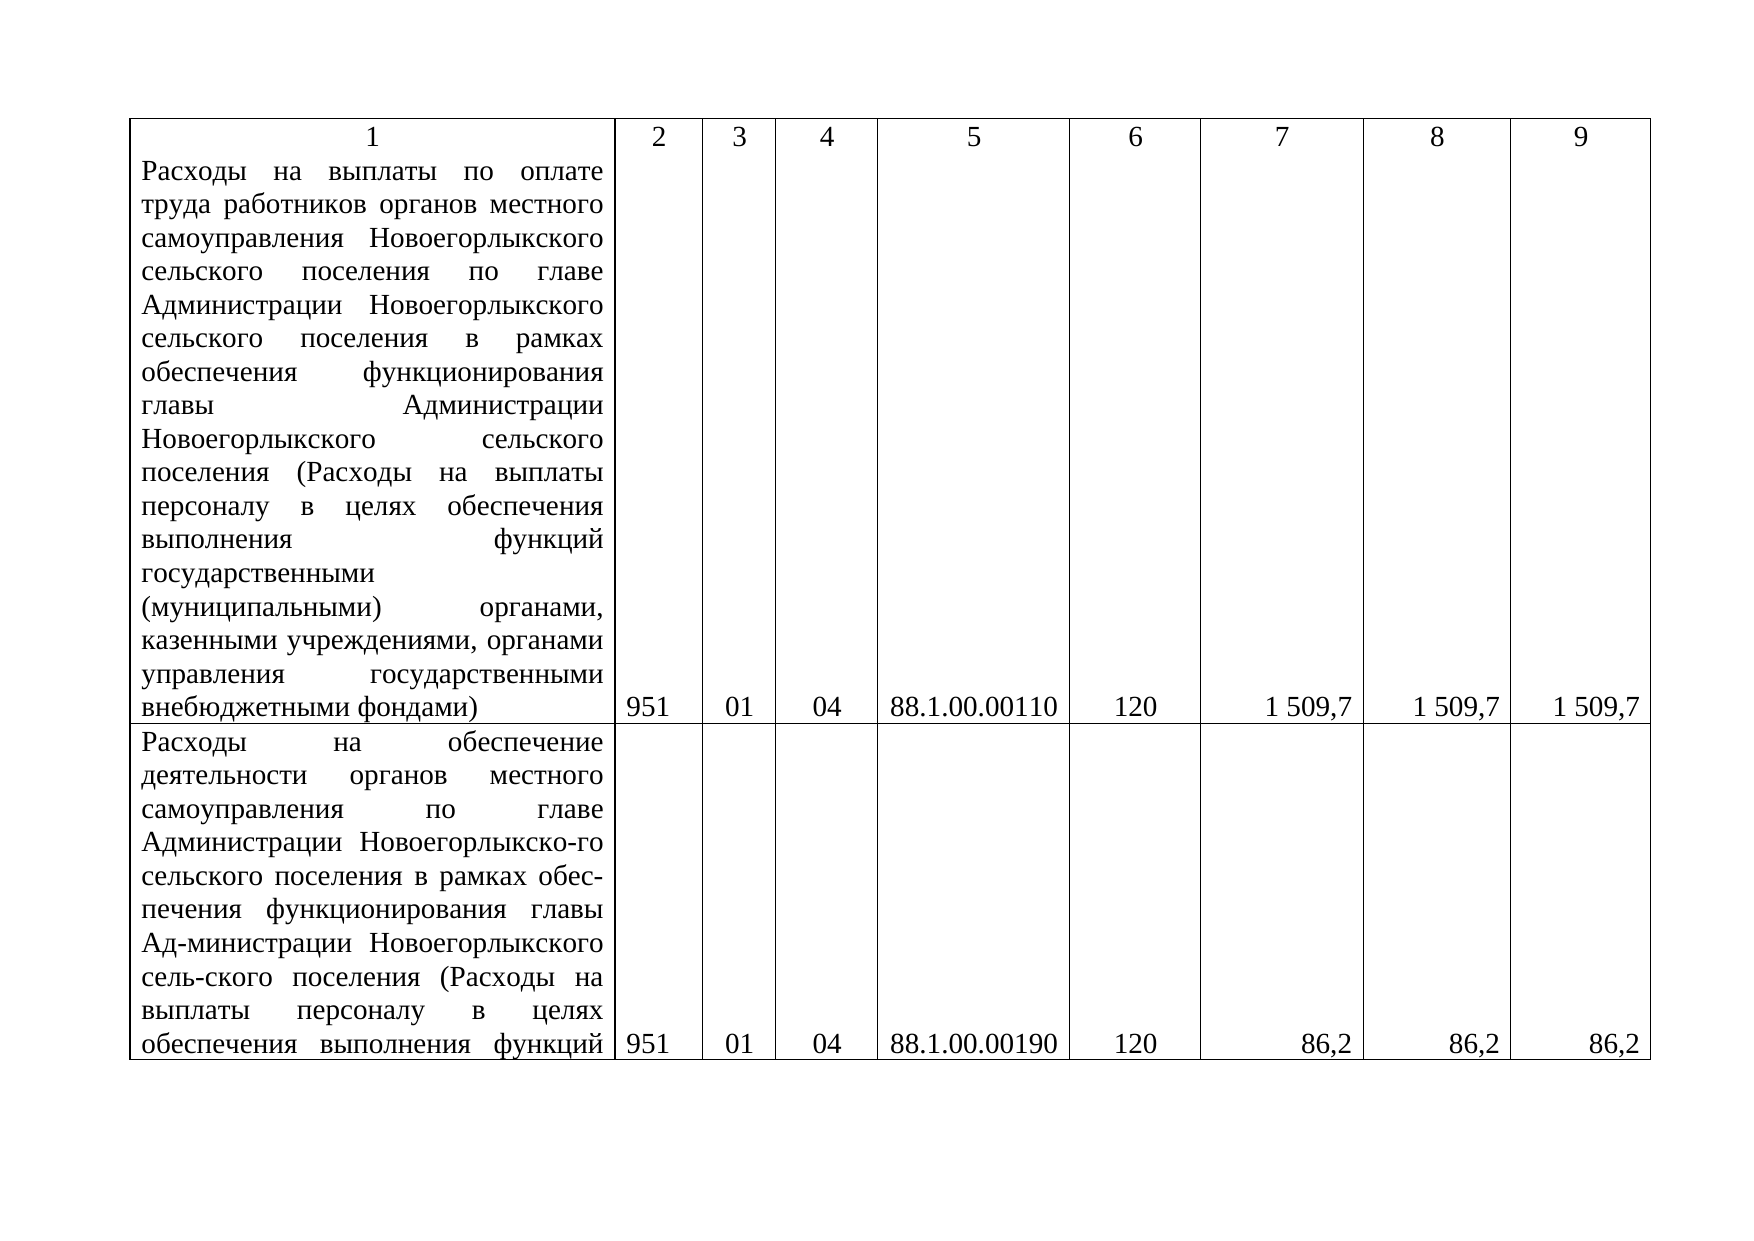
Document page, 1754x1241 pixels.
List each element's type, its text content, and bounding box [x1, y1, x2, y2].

table_header 4 [776, 119, 877, 152]
table_cell 120 [1070, 724, 1200, 1059]
table_header 5 [878, 119, 1069, 152]
table_cell 1 509,7 [1364, 152, 1510, 723]
table_cell Расходы на выплаты по оплате труда работников органов местного самоуправления Новоегорлыкского сельского поселения по главе Администрации Новоегорлыкского сельского поселения в рамках обеспечения функционирования главы Администрации Новоегорлыкского сельского поселения (Расходы на выплаты персоналу в целях обеспечения выполнения функций государственными (муниципальными) органами, казенными учреждениями, органами управления государственными внебюджетными фондами) [131, 152, 614, 723]
table_header 3 [703, 119, 775, 152]
table_cell 01 [703, 152, 775, 723]
table_cell 1 509,7 [1511, 152, 1650, 723]
table_cell 01 [703, 724, 775, 1059]
table_cell 120 [1070, 152, 1200, 723]
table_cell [131, 724, 614, 1059]
table_cell 88.1.00.00190 [878, 724, 1069, 1059]
table_cell 86,2 [1511, 724, 1650, 1059]
table_cell 04 [776, 724, 877, 1059]
table_header 7 [1201, 119, 1363, 152]
table_header 6 [1070, 119, 1200, 152]
table_cell 88.1.00.00110 [878, 152, 1069, 723]
table_header 1 [131, 119, 614, 152]
table_cell 86,2 [1364, 724, 1510, 1059]
table_header 2 [616, 119, 702, 152]
table_cell 04 [776, 152, 877, 723]
table_cell 951 [616, 152, 702, 723]
table_cell 951 [616, 724, 702, 1059]
table_cell 1 509,7 [1201, 152, 1363, 723]
table_header 9 [1511, 119, 1650, 152]
table_cell 86,2 [1201, 724, 1363, 1059]
table_header 8 [1364, 119, 1510, 152]
